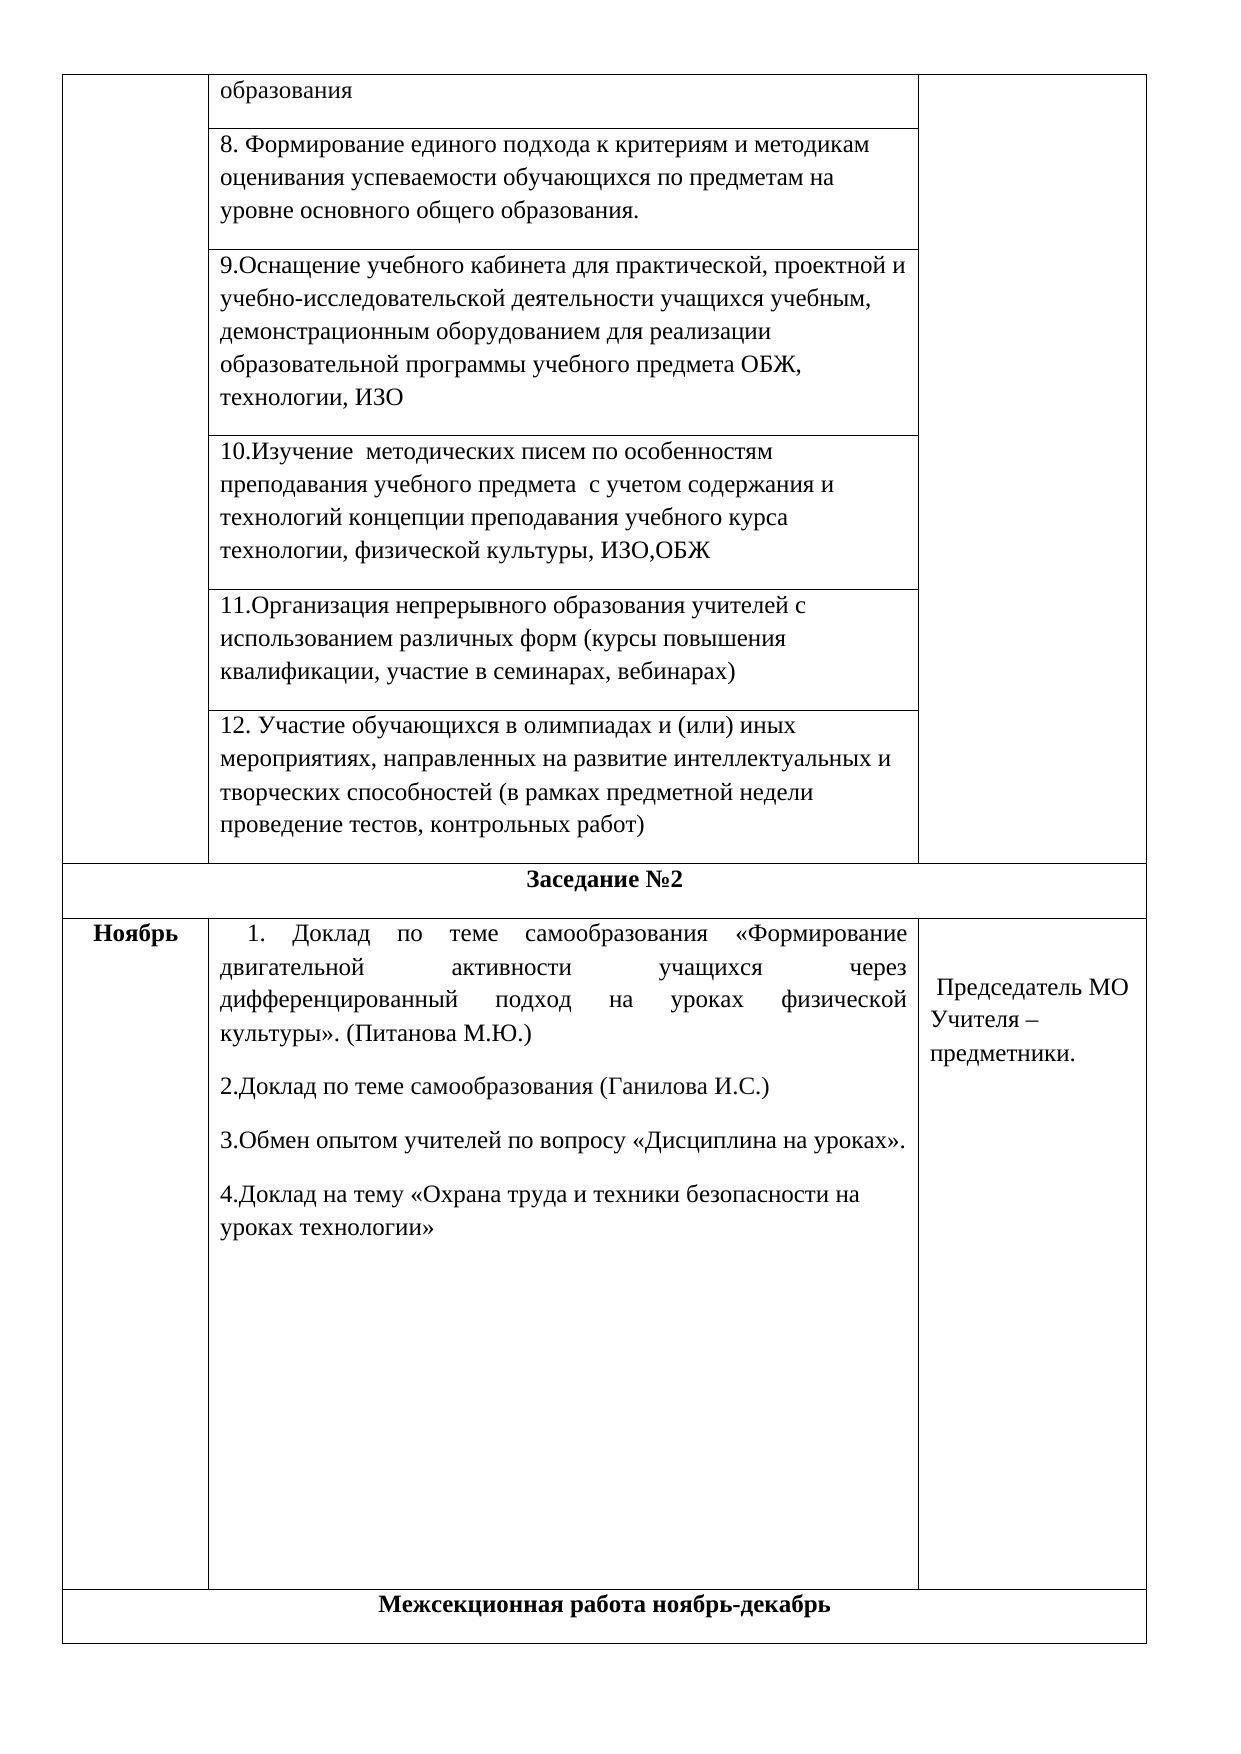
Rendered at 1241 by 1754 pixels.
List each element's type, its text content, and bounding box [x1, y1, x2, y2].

table_cell Заседание №2 [63, 864, 1146, 917]
table_cell Межсекционная работа ноябрь-декабрь [63, 1590, 1146, 1643]
table_cell 8. Формирование единого подхода к критериям и методикам оценивания успеваемости обучающихся по предметам на уровне основного общего образования. [209, 129, 918, 249]
table_cell Председатель МО Учителя – предметники. [919, 919, 1146, 1588]
table_cell Ноябрь [63, 919, 208, 1588]
table_cell 11.Организация непрерывного образования учителей с использованием различных форм (курсы повышения квалификации, участие в семинарах, вебинарах) [209, 590, 918, 709]
table_cell 12. Участие обучающихся в олимпиадах и (или) иных мероприятиях, направленных на развитие интеллектуальных и творческих способностей (в рамках предметной недели проведение тестов, контрольных работ) [209, 711, 918, 863]
table_cell 9.Оснащение учебного кабинета для практической, проектной и учебно-исследовательской деятельности учащихся учебным, демонстрационным оборудованием для реализации образовательной программы учебного предмета ОБЖ, технологии, ИЗО [209, 250, 918, 435]
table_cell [209, 75, 918, 128]
table_cell 1. Доклад по теме самообразования «Формирование двигательной активности учащихся через дифференцированный подход на уроках физической культуры». (Питанова М.Ю.) 2.Доклад по теме самообразования (Ганилова И.С.) 3.Обмен опытом учителей по вопросу «Дисциплина на уроках». 4.Доклад на тему «Охрана труда и техники безопасности на уроках технологии» [209, 919, 918, 1588]
table_cell 10.Изучение методических писем по особенностям преподавания учебного предмета с учетом содержания и технологий концепции преподавания учебного курса технологии, физической культуры, ИЗО,ОБЖ [209, 436, 918, 589]
